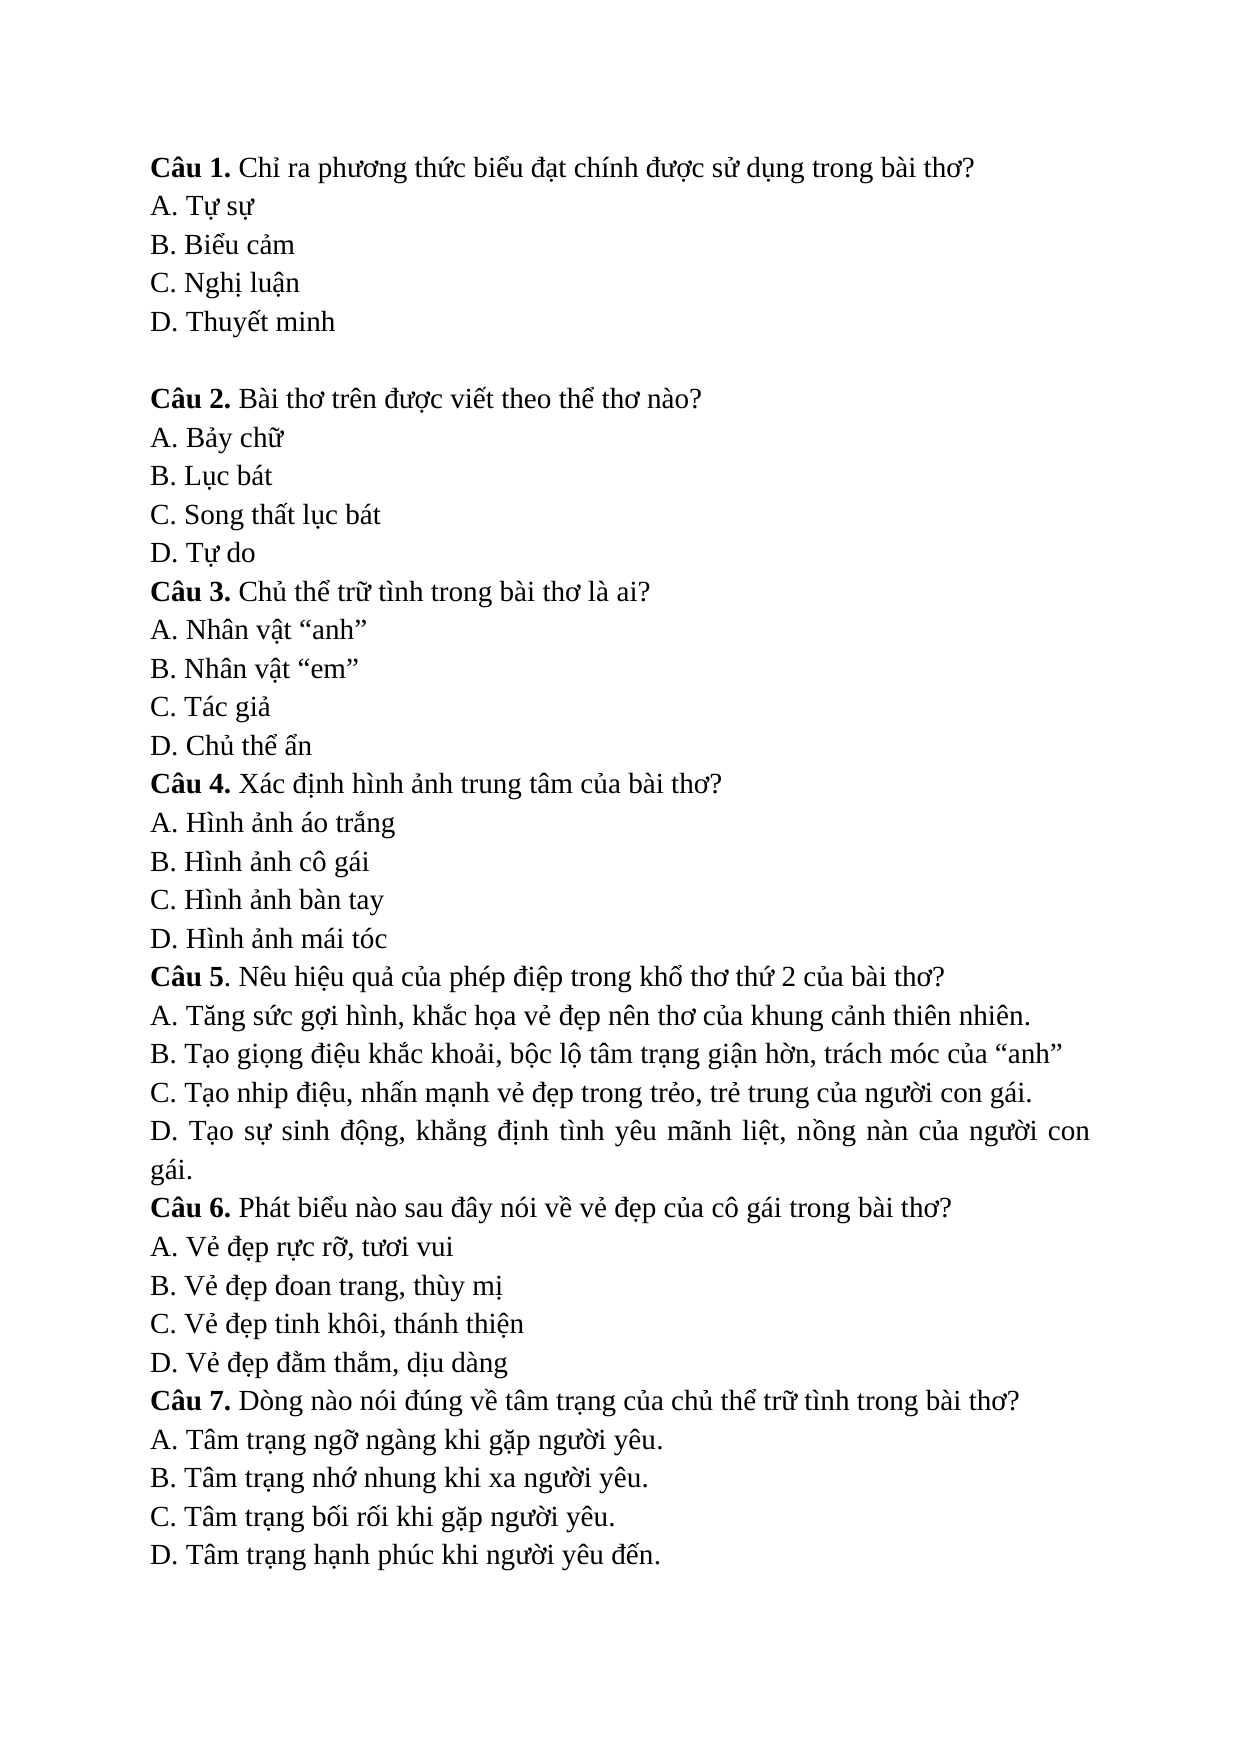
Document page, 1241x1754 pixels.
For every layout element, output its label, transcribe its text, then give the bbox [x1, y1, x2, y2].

text A. Nhân vật “anh” [150, 612, 1090, 646]
text Câu 7. Dòng nào nói đúng về tâm trạng của chủ thể trữ tình trong bài thơ? [150, 1383, 1090, 1417]
text D. Chủ thể ẩn [150, 728, 1090, 762]
text B. Lục bát [150, 458, 1090, 492]
text B. Hình ảnh cô gái [150, 844, 1090, 877]
text C. Song thất lục bát [150, 497, 1090, 530]
text Câu 1. Chỉ ra phương thức biểu đạt chính được sử dụng trong bài thơ? [150, 150, 1090, 183]
text C. Tác giả [150, 689, 1090, 723]
text Câu 6. Phát biểu nào sau đây nói về vẻ đẹp của cô gái trong bài thơ? [150, 1191, 1090, 1224]
text A. Bảy chữ [150, 420, 1090, 453]
text D. Vẻ đẹp đằm thắm, dịu dàng [150, 1345, 1090, 1378]
text A. Vẻ đẹp rực rỡ, tươi vui [150, 1229, 1090, 1263]
text Câu 3. Chủ thể trữ tình trong bài thơ là ai? [150, 574, 1090, 607]
text Câu 2. Bài thơ trên được viết theo thể thơ nào? [150, 381, 1090, 415]
text C. Tâm trạng bối rối khi gặp người yêu. [150, 1499, 1090, 1532]
text C. Vẻ đẹp tinh khôi, thánh thiện [150, 1306, 1090, 1340]
text B. Vẻ đẹp đoan trang, thùy mị [150, 1268, 1090, 1301]
text Câu 5. Nêu hiệu quả của phép điệp trong khổ thơ thứ 2 của bài thơ? [150, 959, 1090, 993]
text D. Tự do [150, 535, 1090, 569]
text D. Thuyết minh [150, 304, 1090, 338]
text A. Hình ảnh áo trắng [150, 805, 1090, 839]
text A. Tâm trạng ngỡ ngàng khi gặp người yêu. [150, 1422, 1090, 1455]
text B. Tâm trạng nhớ nhung khi xa người yêu. [150, 1460, 1090, 1494]
text Câu 4. Xác định hình ảnh trung tâm của bài thơ? [150, 767, 1090, 800]
text C. Nghị luận [150, 266, 1090, 299]
text D. Tâm trạng hạnh phúc khi người yêu đến. [150, 1537, 1090, 1571]
text A. Tăng sức gợi hình, khắc họa vẻ đẹp nên thơ của khung cảnh thiên nhiên. [150, 998, 1090, 1031]
text C. Tạo nhip điệu, nhấn mạnh vẻ đẹp trong trẻo, trẻ trung của người con gái. [150, 1075, 1090, 1108]
text D. Hình ảnh mái tóc [150, 921, 1090, 954]
text B. Nhân vật “em” [150, 651, 1090, 684]
text A. Tự sự [150, 188, 1090, 222]
text B. Biểu cảm [150, 227, 1090, 261]
text B. Tạo giọng điệu khắc khoải, bộc lộ tâm trạng giận hờn, trách móc của “anh” [150, 1036, 1090, 1070]
text D. Tạo sự sinh động, khẳng định tình yêu mãnh liệt, nồng nàn của người con gái. [150, 1113, 1090, 1186]
text C. Hình ảnh bàn tay [150, 882, 1090, 916]
